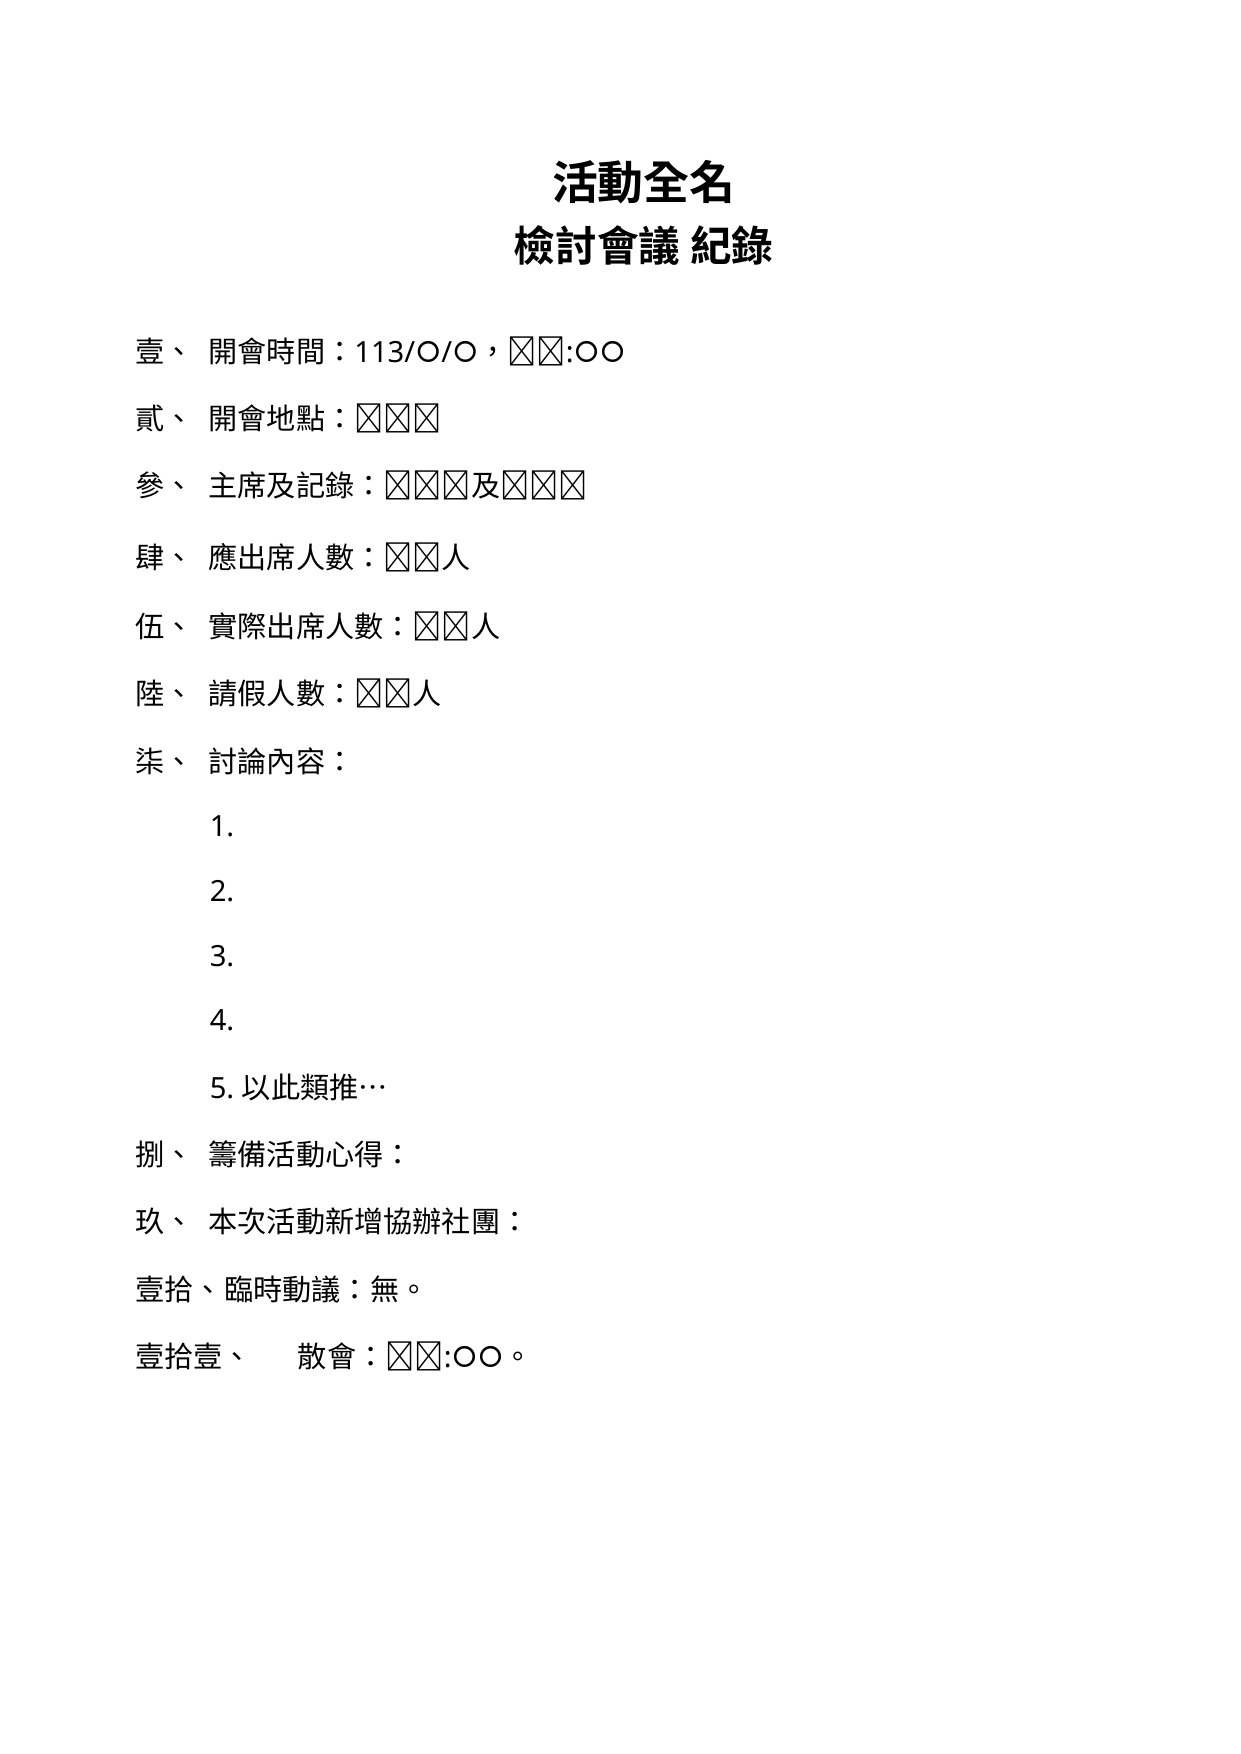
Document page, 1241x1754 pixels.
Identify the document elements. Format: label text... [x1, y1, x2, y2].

text 檢討會議 紀錄 [150, 213, 1137, 273]
text 活動全名 [150, 147, 1137, 213]
list 應出席人數：人 [135, 530, 1137, 578]
list 請假人數：人 [135, 671, 1137, 713]
list 本次活動新增協辦社團： [135, 1199, 1137, 1241]
text 4. [150, 999, 1137, 1039]
text 3. [150, 935, 1137, 974]
text 2. [150, 870, 1137, 910]
list 實際出席人數：人 [135, 603, 1137, 646]
list 臨時動議：無。 [135, 1266, 1137, 1308]
list 主席及記錄：及 [135, 463, 1137, 505]
text 5. 以此類推… [150, 1064, 1137, 1107]
list 開會時間：113//，: [135, 328, 1137, 371]
list 討論內容： [135, 738, 1137, 780]
text 1. [150, 805, 1137, 845]
list 籌備活動心得： [135, 1132, 1137, 1174]
list 散會：:。 [135, 1333, 1137, 1376]
list 開會地點： [135, 396, 1137, 438]
